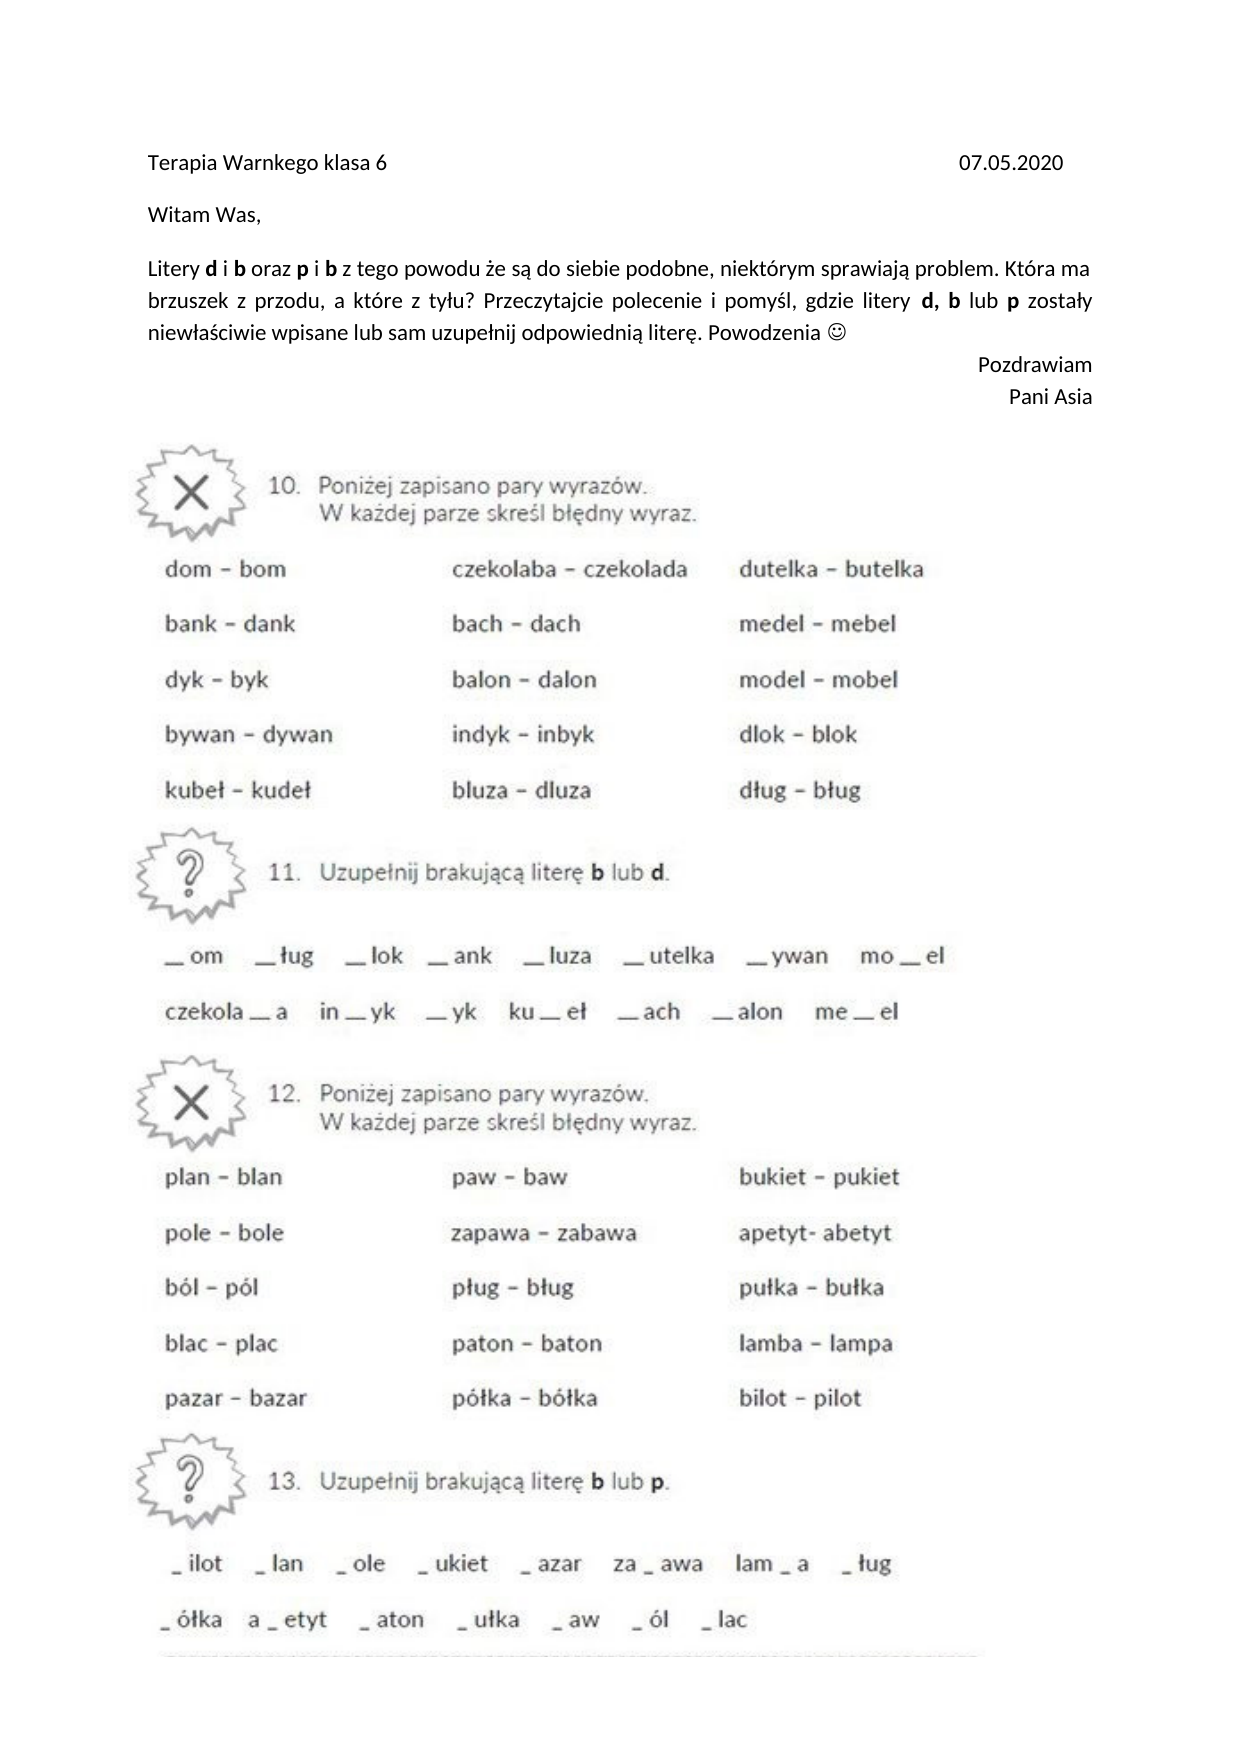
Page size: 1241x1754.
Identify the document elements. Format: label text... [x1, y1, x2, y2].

text Terapia Warnkego klasa 6 07.05.2020 [148, 148, 1093, 176]
text Litery d i b oraz p i b z tego powodu że są do siebie podobne, niektórym sprawiają problem. Która ma brzuszek z przodu, a które z tyłu? Przeczytajcie polecenie i pomyśl, gdzie litery d, b lub p zostały niewłaściwie wpisane lub sam uzupełnij odpowiednią literę. Powodzenia [148, 254, 1093, 346]
text Pozdrawiam [148, 350, 1093, 378]
text Witam Was, [148, 201, 1093, 229]
picture [70, 416, 1010, 1653]
text Pani Asia [148, 382, 1093, 410]
